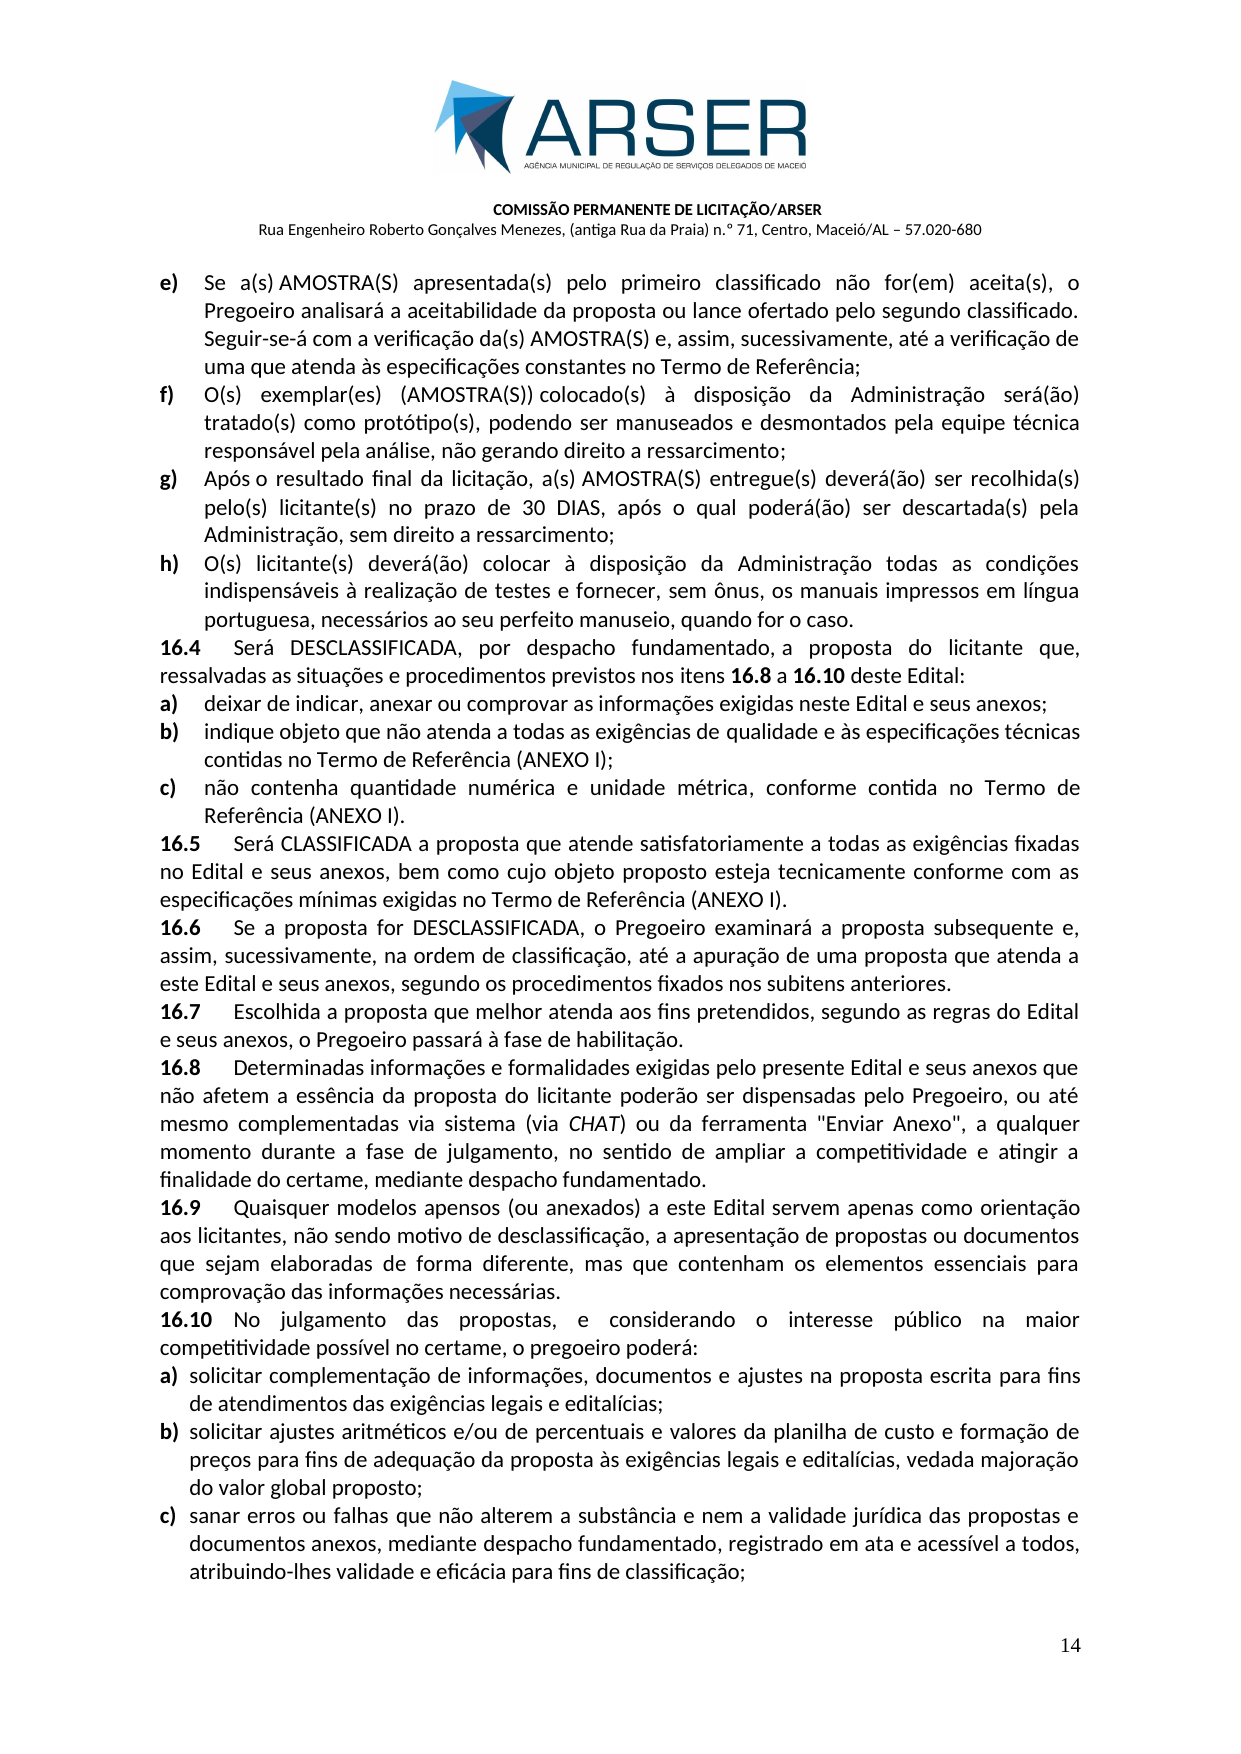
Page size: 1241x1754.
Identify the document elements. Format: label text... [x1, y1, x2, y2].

list Determinadas informações e formalidades exigidas pelo presente Edital e seus anexos que não afetem a essência da proposta do licitante poderão ser dispensadas pelo Pregoeiro, ou até mesmo complementadas via sistema (via CHAT) ou da ferramenta "Enviar Anexo", a qualquer momento durante a fase de julgamento, no sentido de ampliar a competitividade e atingir a finalidade do certame, mediante despacho fundamentado. [159, 1053, 1081, 1193]
list Após o resultado final da licitação, a(s) AMOSTRA(S) entregue(s) deverá(ão) ser recolhida(s) pelo(s) licitante(s) no prazo de 30 DIAS, após o qual poderá(ão) ser descartada(s) pela Administração, sem direito a ressarcimento; [159, 464, 1081, 549]
list O(s) licitante(s) deverá(ão) colocar à disposição da Administração todas as condições indispensáveis à realização de testes e fornecer, sem ônus, os manuais impressos em língua portuguesa, necessários ao seu perfeito manuseio, quando for o caso. [159, 549, 1081, 633]
list solicitar ajustes aritméticos e/ou de percentuais e valores da planilha de custo e formação de preços para fins de adequação da proposta às exigências legais e editalícias, vedada majoração do valor global proposto; [159, 1417, 1081, 1501]
list não contenha quantidade numérica e unidade métrica, conforme contida no Termo de Referência (ANEXO I). [159, 773, 1081, 829]
list Se a(s) AMOSTRA(S) apresentada(s) pelo primeiro classificado não for(em) aceita(s), o Pregoeiro analisará a aceitabilidade da proposta ou lance ofertado pelo segundo classificado. Seguir-se-á com a verificação da(s) AMOSTRA(S) e, assim, sucessivamente, até a verificação de uma que atenda às especificações constantes no Termo de Referência; [159, 268, 1081, 381]
list Se a proposta for DESCLASSIFICADA, o Pregoeiro examinará a proposta subsequente e, assim, sucessivamente, na ordem de classificação, até a apuração de uma proposta que atenda a este Edital e seus anexos, segundo os procedimentos fixados nos subitens anteriores. [159, 913, 1081, 997]
list O(s) exemplar(es) (AMOSTRA(S)) colocado(s) à disposição da Administração será(ão) tratado(s) como protótipo(s), podendo ser manuseados e desmontados pela equipe técnica responsável pela análise, não gerando direito a ressarcimento; [159, 381, 1081, 464]
picture [767, 105, 799, 128]
list solicitar complementação de informações, documentos e ajustes na proposta escrita para fins de atendimentos das exigências legais e editalícias; [159, 1361, 1081, 1417]
picture [434, 80, 806, 174]
list Escolhida a proposta que melhor atenda aos fins pretendidos, segundo as regras do Edital e seus anexos, o Pregoeiro passará à fase de habilitação. [159, 997, 1081, 1053]
list sanar erros ou falhas que não alterem a substância e nem a validade jurídica das propostas e documentos anexos, mediante despacho fundamentado, registrado em ata e acessível a todos, atribuindo-lhes validade e eficácia para fins de classificação; [159, 1501, 1081, 1585]
list No julgamento das propostas, e considerando o interesse público na maior competitividade possível no certame, o pregoeiro poderá: [159, 1305, 1081, 1361]
picture [799, 125, 806, 137]
list Será CLASSIFICADA a proposta que atende satisfatoriamente a todas as exigências fixadas no Edital e seus anexos, bem como cujo objeto proposto esteja tecnicamente conforme com as especificações mínimas exigidas no Termo de Referência (ANEXO I). [159, 829, 1081, 913]
list Quaisquer modelos apensos (ou anexados) a este Edital servem apenas como orientação aos licitantes, não sendo motivo de desclassificação, a apresentação de propostas ou documentos que sejam elaboradas de forma diferente, mas que contenham os elementos essenciais para comprovação das informações necessárias. [159, 1193, 1081, 1305]
list Será DESCLASSIFICADA, por despacho fundamentado, a proposta do licitante que, ressalvadas as situações e procedimentos previstos nos itens 16.8 a 16.10 deste Edital: [159, 633, 1081, 689]
list deixar de indicar, anexar ou comprovar as informações exigidas neste Edital e seus anexos; [159, 689, 1081, 717]
list indique objeto que não atenda a todas as exigências de qualidade e às especificações técnicas contidas no Termo de Referência (ANEXO I); [159, 717, 1081, 773]
